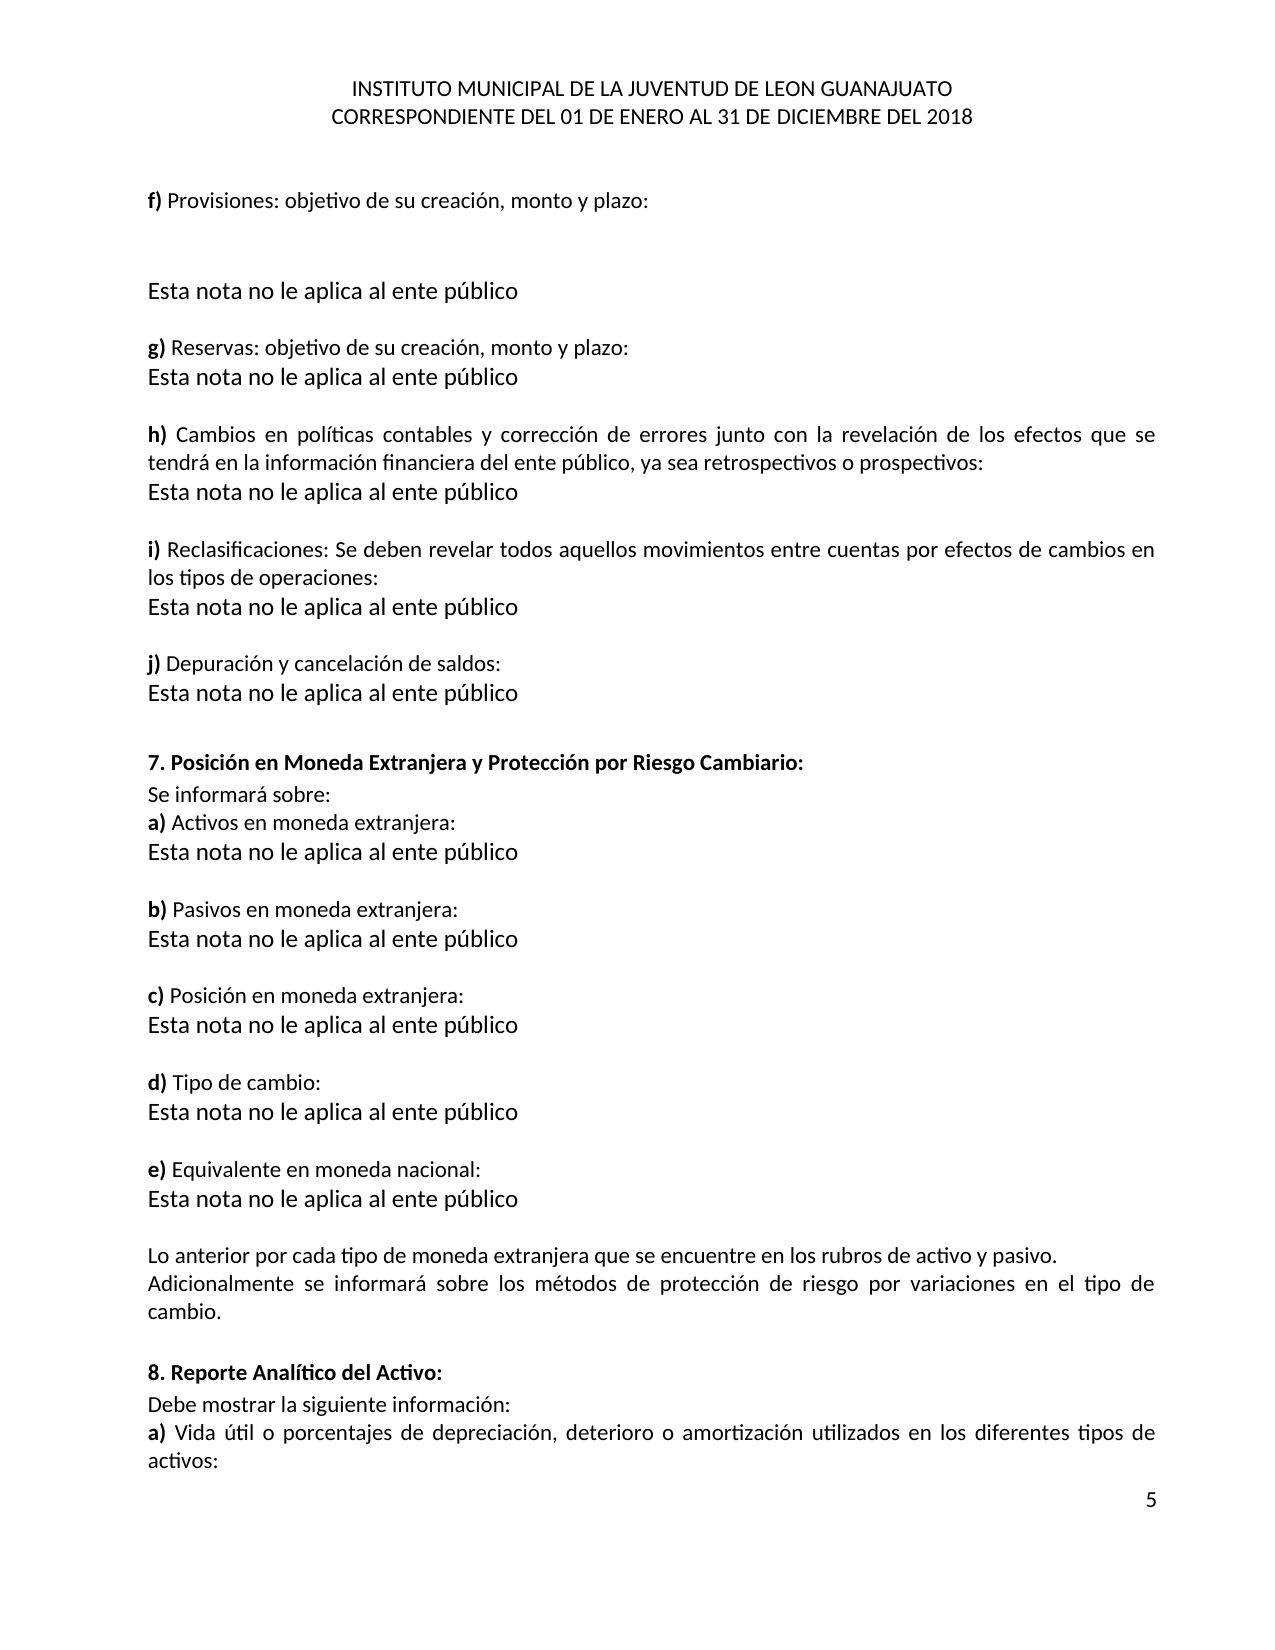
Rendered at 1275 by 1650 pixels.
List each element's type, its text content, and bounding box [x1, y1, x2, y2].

text a) Activos en moneda extranjera: [148, 808, 1157, 837]
text e) Equivalente en moneda nacional: [148, 1155, 1157, 1183]
subtitle 7. Posición en Moneda Extranjera y Protección por Riesgo Cambiario: [148, 748, 1157, 776]
text Esta nota no le aplica al ente público [148, 591, 1157, 621]
text Lo anterior por cada tipo de moneda extranjera que se encuentre en los rubros de activo y pasivo. [148, 1241, 1157, 1269]
text i) Reclasificaciones: Se deben revelar todos aquellos movimientos entre cuentas por efectos de cambios en los tipos de operaciones: [148, 535, 1157, 591]
text f) Provisiones: objetivo de su creación, monto y plazo: [148, 186, 1157, 214]
text Esta nota no le aplica al ente público [148, 837, 1157, 867]
text Se informará sobre: [148, 781, 1157, 808]
subtitle 8. Reporte Analítico del Activo: [148, 1358, 1157, 1386]
text b) Pasivos en moneda extranjera: [148, 895, 1157, 923]
text Esta nota no le aplica al ente público [148, 923, 1157, 954]
text Adicionalmente se informará sobre los métodos de protección de riesgo por variaciones en el tipo de cambio. [148, 1269, 1157, 1325]
text Esta nota no le aplica al ente público [148, 476, 1157, 507]
text Esta nota no le aplica al ente público [148, 1010, 1157, 1040]
text d) Tipo de cambio: [148, 1068, 1157, 1096]
text Esta nota no le aplica al ente público [148, 362, 1157, 392]
text g) Reservas: objetivo de su creación, monto y plazo: [148, 333, 1157, 362]
text c) Posición en moneda extranjera: [148, 982, 1157, 1010]
text Debe mostrar la siguiente información: [148, 1390, 1157, 1418]
text Esta nota no le aplica al ente público [148, 275, 1157, 306]
text j) Depuración y cancelación de saldos: [148, 649, 1157, 677]
text a) Vida útil o porcentajes de depreciación, deterioro o amortización utilizados en los diferentes tipos de activos: [148, 1418, 1157, 1474]
text Esta nota no le aplica al ente público [148, 1096, 1157, 1127]
text h) Cambios en políticas contables y corrección de errores junto con la revelación de los efectos que se tendrá en la información financiera del ente público, ya sea retrospectivos o prospectivos: [148, 420, 1157, 476]
text Esta nota no le aplica al ente público [148, 677, 1157, 708]
text Esta nota no le aplica al ente público [148, 1183, 1157, 1213]
